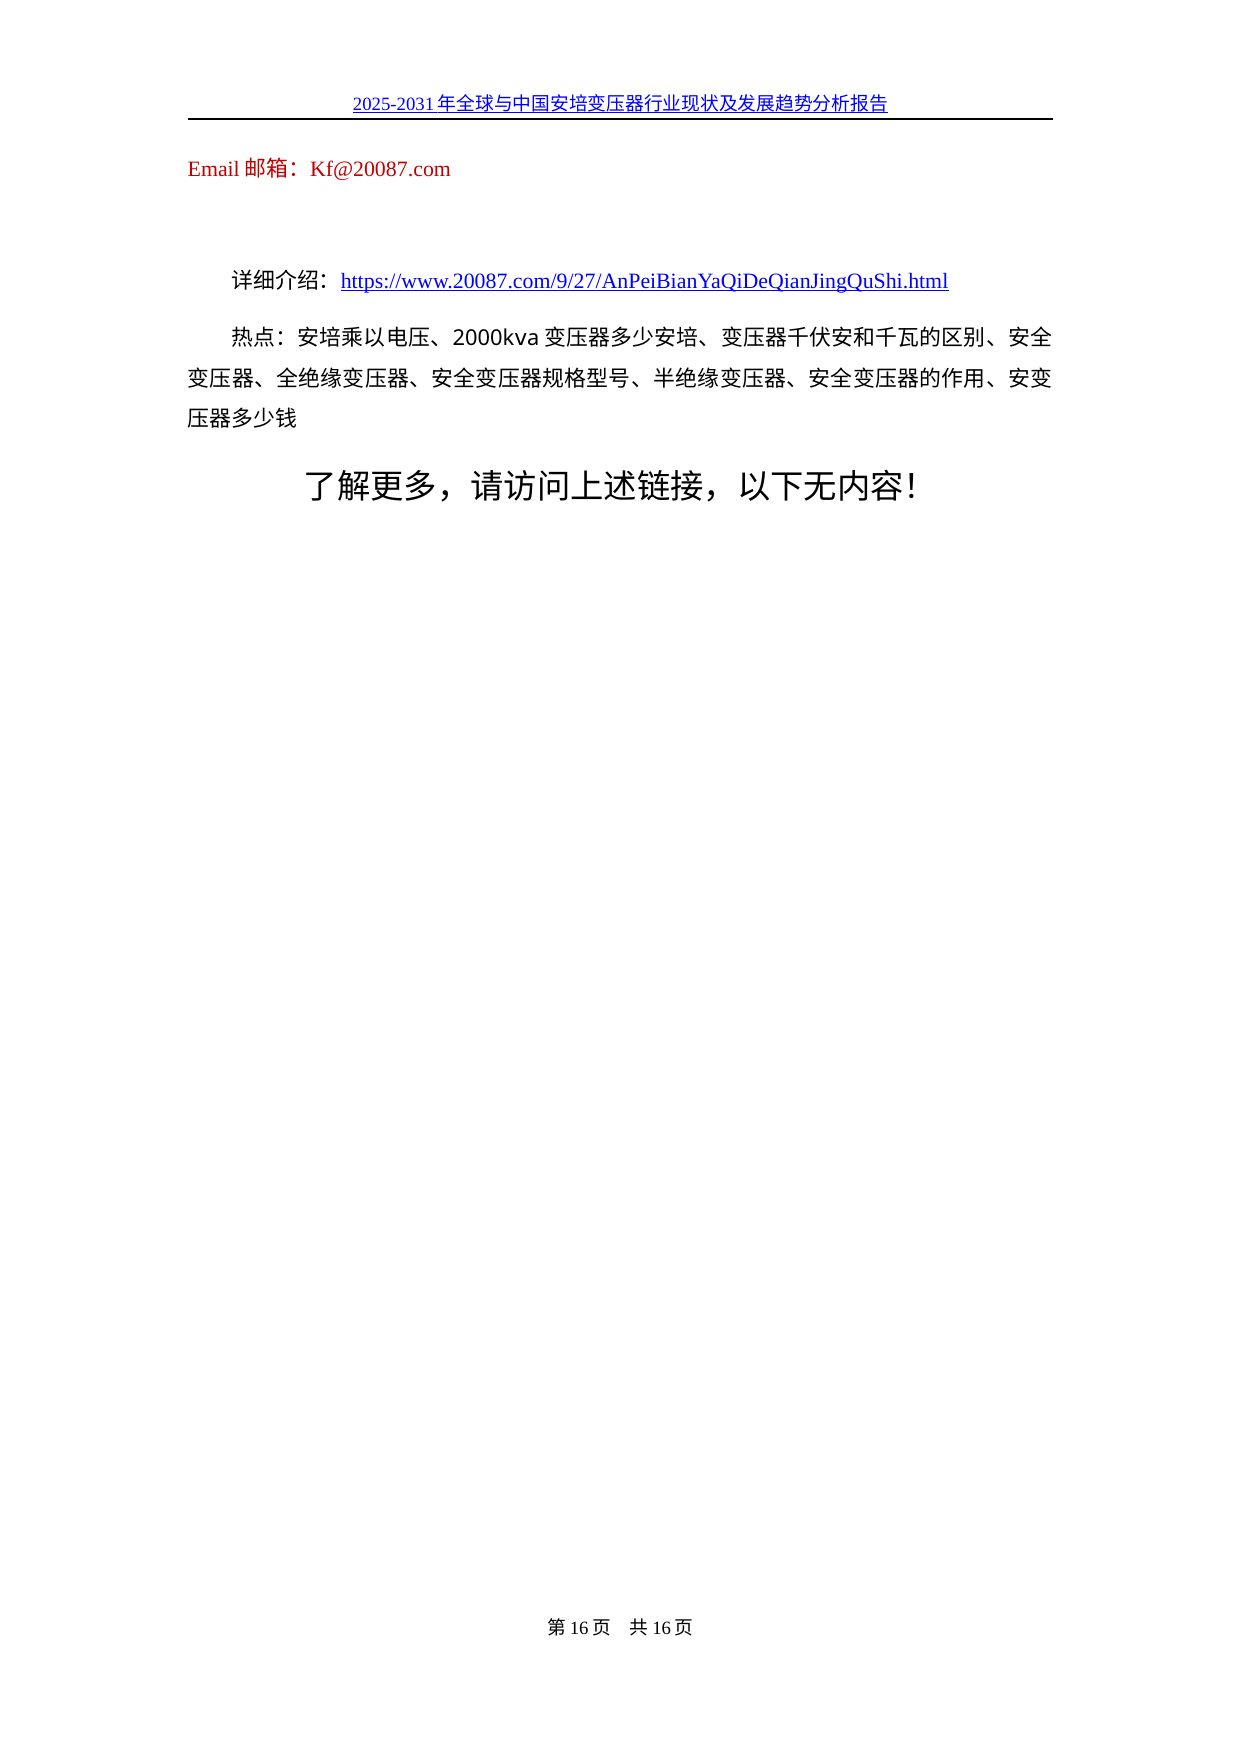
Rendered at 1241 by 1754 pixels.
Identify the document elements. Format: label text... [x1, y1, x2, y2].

text 热点：安培乘以电压、2000kⅴa变压器多少安培、变压器千伏安和千瓦的区别、安全变压器、全绝缘变压器、安全变压器规格型号、半绝缘变压器、安全变压器的作用、安变压器多少钱 [187, 320, 1053, 433]
text Email邮箱：Kf@20087.com [187, 150, 1053, 183]
text 详细介绍：https://www.20087.com/9/27/AnPeiBianYaQiDeQianJingQuShi.html [187, 263, 1053, 296]
title 了解更多，请访问上述链接，以下无内容！ [187, 451, 1053, 516]
